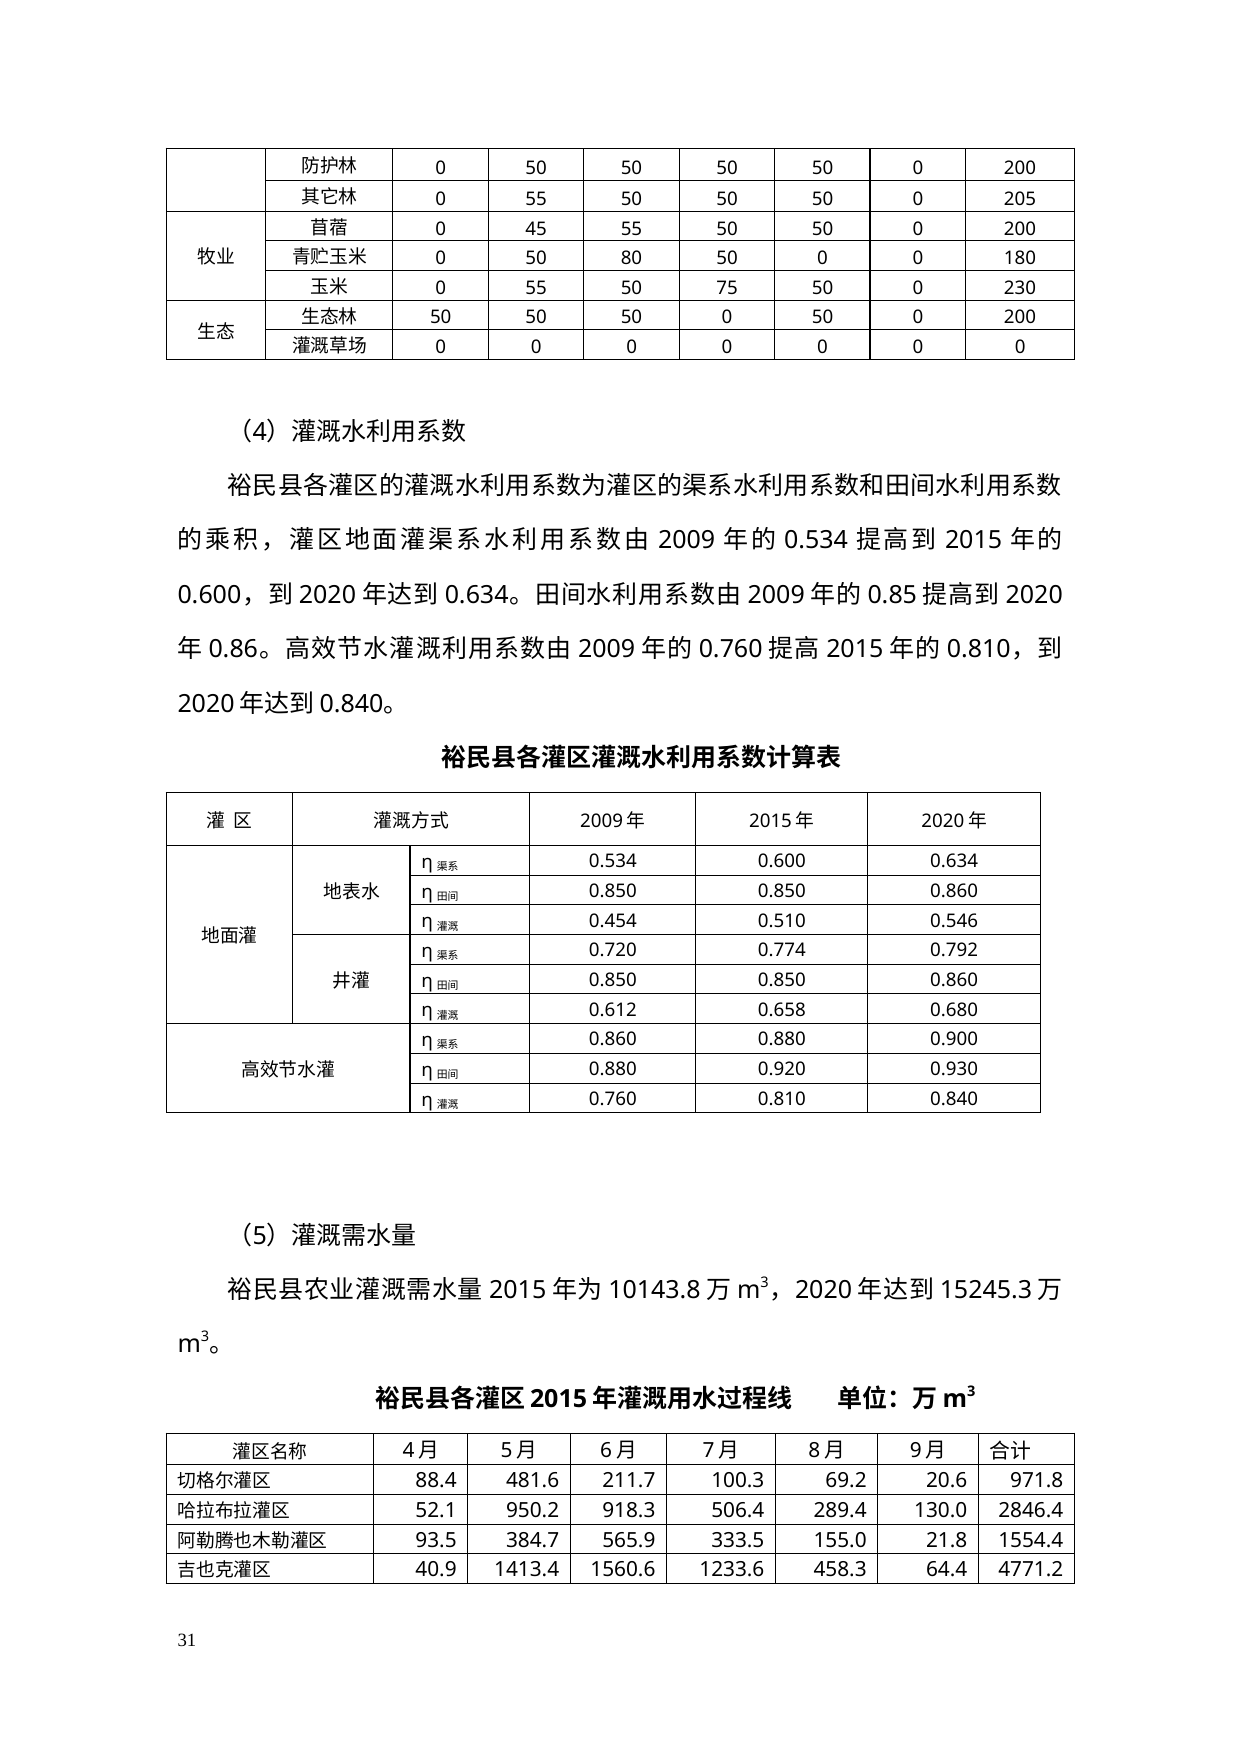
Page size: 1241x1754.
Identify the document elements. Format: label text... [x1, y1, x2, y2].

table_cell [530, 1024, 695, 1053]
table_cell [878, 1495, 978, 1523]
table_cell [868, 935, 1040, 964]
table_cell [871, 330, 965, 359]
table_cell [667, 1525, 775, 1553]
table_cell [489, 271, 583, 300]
text （4）灌溉水利用系数 [177, 411, 1063, 447]
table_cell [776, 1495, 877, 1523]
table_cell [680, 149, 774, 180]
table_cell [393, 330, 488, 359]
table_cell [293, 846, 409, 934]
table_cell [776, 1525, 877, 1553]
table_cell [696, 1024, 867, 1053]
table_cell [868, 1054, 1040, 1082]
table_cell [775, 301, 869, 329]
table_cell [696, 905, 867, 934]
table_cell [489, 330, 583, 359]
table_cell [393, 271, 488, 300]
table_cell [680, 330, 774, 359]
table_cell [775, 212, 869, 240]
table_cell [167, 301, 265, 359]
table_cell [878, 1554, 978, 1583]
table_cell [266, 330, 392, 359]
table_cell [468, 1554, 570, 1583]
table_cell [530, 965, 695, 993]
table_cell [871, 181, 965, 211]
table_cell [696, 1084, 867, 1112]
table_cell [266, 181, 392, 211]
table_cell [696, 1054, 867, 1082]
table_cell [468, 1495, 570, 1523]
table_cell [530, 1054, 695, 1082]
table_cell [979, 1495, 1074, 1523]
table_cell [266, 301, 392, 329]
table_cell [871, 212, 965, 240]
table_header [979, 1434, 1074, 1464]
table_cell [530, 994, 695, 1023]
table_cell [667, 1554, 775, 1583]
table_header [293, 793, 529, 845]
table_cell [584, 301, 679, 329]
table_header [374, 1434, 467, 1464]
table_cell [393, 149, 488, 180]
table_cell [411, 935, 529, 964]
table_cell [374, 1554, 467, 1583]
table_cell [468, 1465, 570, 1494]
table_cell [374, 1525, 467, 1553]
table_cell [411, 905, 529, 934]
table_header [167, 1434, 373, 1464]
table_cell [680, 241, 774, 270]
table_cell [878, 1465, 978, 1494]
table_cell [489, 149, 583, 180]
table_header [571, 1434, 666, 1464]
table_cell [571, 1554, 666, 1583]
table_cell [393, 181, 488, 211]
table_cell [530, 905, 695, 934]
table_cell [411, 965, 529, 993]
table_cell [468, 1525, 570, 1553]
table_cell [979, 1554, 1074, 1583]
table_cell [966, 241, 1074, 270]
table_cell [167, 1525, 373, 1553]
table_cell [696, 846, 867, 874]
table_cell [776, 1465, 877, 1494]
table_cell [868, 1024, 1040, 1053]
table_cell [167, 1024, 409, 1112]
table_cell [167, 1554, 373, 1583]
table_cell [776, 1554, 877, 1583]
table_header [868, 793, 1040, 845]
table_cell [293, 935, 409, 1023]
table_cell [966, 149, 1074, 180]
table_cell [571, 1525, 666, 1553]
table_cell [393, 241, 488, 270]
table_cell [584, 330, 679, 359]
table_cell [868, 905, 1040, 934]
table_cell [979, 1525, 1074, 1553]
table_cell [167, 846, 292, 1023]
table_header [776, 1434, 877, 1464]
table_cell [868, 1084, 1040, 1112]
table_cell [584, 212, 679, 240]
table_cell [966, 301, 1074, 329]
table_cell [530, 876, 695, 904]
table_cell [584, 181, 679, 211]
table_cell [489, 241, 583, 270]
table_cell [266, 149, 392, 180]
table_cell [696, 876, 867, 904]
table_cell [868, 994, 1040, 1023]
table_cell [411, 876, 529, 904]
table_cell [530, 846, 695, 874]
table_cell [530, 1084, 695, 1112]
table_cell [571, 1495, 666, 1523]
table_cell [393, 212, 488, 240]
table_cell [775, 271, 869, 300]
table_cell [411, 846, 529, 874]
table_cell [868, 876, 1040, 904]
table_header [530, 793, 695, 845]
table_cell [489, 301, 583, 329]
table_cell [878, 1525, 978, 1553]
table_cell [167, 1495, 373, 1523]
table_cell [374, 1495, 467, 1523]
text 裕民县各灌区灌溉水利用系数计算表 [177, 737, 1063, 774]
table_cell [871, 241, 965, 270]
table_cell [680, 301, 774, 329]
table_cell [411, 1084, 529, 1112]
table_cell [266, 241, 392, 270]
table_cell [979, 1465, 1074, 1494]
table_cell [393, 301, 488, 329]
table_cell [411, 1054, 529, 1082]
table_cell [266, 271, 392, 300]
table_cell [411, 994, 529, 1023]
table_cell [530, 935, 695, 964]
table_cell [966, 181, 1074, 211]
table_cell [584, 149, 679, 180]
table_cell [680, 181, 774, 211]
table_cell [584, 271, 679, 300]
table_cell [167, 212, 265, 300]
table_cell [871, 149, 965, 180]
text 裕民县各灌区2015年灌溉用水过程线 单位：万m3 [177, 1378, 1063, 1414]
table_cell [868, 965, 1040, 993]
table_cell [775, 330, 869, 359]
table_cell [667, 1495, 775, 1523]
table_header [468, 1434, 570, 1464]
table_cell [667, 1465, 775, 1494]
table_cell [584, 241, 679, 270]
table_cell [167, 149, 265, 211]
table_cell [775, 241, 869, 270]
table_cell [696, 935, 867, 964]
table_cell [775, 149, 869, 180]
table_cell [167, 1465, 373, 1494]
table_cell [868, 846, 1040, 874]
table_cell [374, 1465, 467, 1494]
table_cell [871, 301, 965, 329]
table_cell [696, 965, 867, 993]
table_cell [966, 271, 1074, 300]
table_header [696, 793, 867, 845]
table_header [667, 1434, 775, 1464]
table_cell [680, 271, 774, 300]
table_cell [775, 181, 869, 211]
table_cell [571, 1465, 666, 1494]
text 裕民县各灌区的灌溉水利用系数为灌区的渠系水利用系数和田间水利用系数的乘积，灌区地面灌渠系水利用系数由2009年的0.534提高到2015年的0.600，到2020年达到0.634。田间水利用系数由2009年的0.85提高到2020年0.86。高效节水灌溉利用系数由2009年的0.760提高2015年的0.810，到2020年达到0.840。 [177, 466, 1063, 719]
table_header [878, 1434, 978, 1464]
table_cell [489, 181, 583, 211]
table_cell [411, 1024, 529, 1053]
text 裕民县农业灌溉需水量2015年为10143.8万m3，2020年达到15245.3万m3。 [177, 1269, 1063, 1360]
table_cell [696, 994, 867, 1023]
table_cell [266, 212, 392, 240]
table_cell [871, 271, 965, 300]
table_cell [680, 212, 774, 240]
text （5）灌溉需水量 [177, 1215, 1063, 1251]
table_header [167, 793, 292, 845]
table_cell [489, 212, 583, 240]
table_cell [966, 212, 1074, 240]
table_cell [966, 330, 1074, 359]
